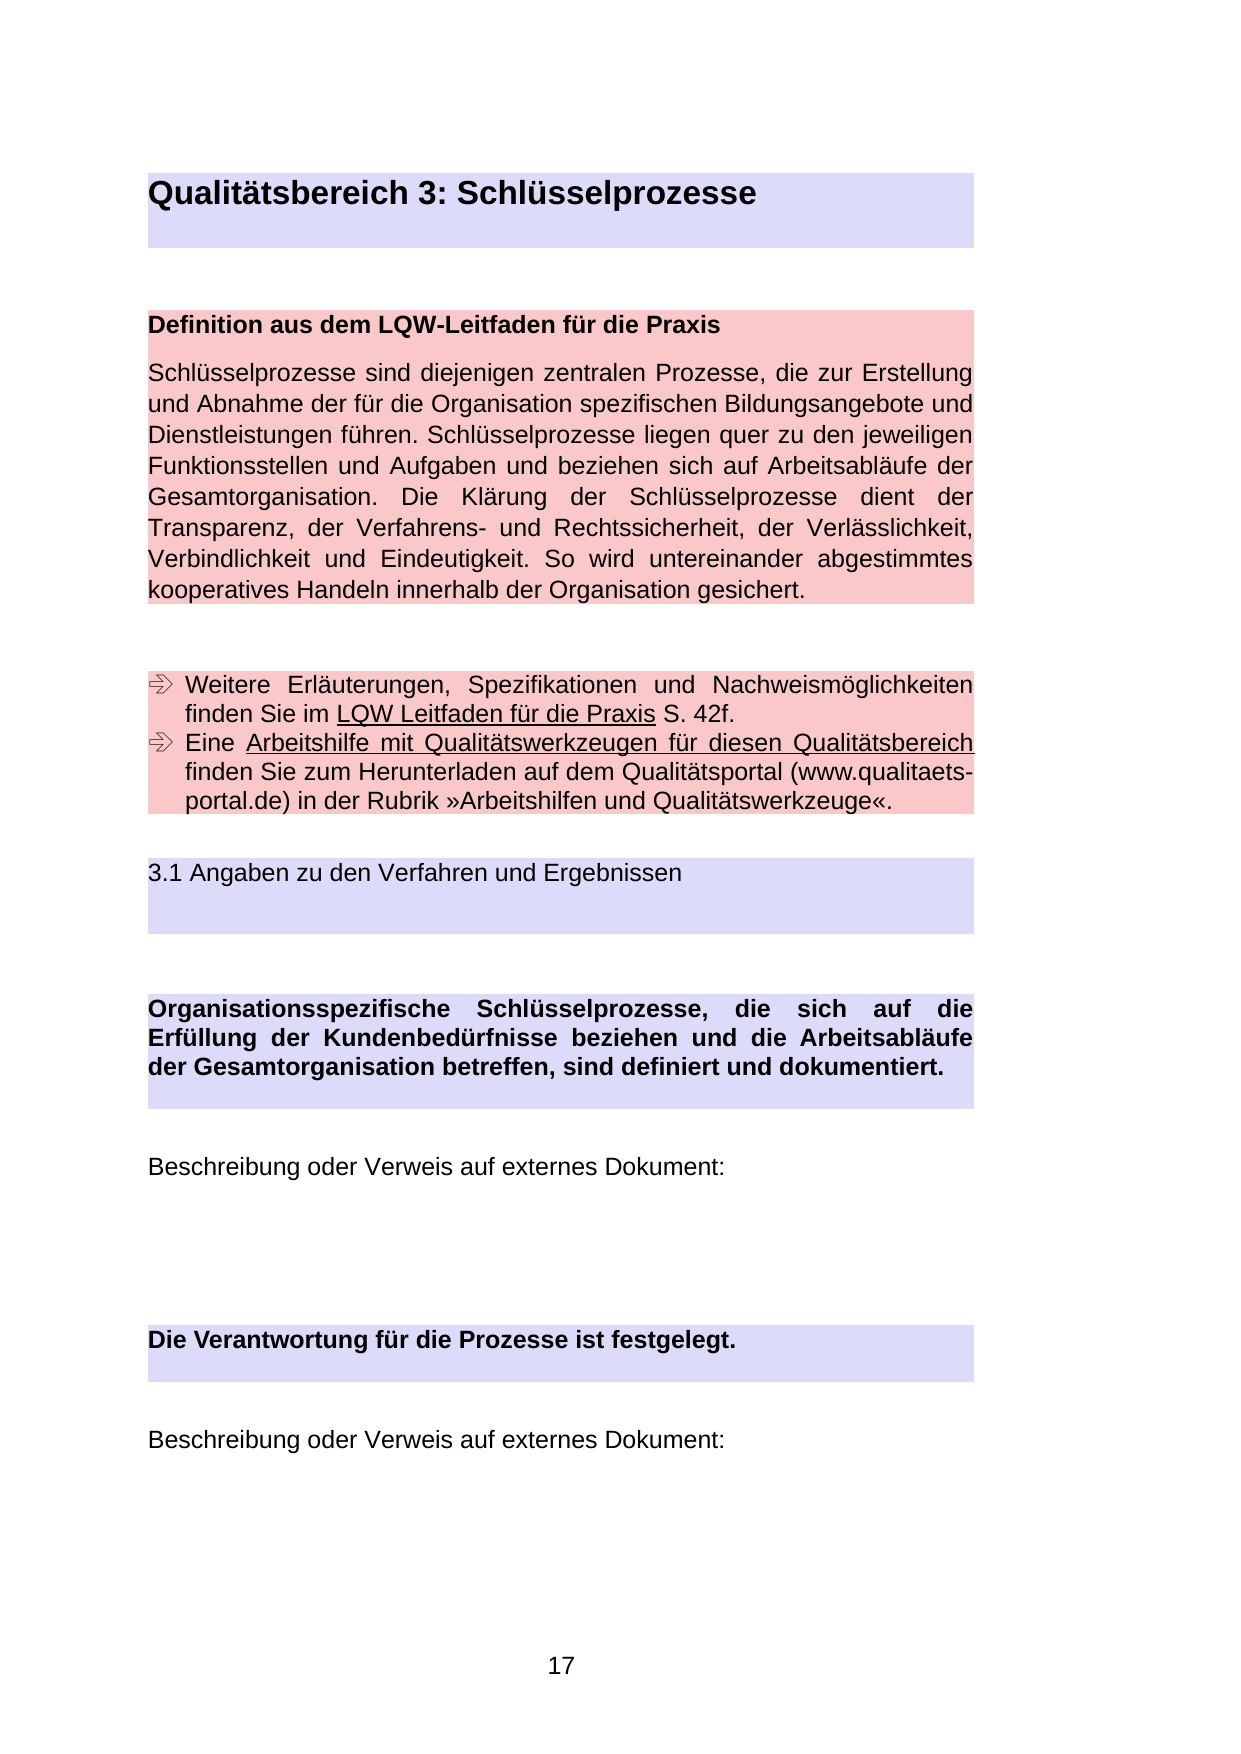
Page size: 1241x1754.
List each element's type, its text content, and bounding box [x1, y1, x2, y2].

list Eine Arbeitshilfe mit Qualitätswerkzeugen für diesen Qualitätsbereich finden Sie zum Herunterladen auf dem Qualitätsportal (www.qualitaets-portal.de) in der Rubrik »Arbeitshilfen und Qualitätswerkzeuge«. [148, 728, 974, 814]
text Definition aus dem LQW-Leitfaden für die Praxis [148, 310, 974, 339]
text Schlüsselprozesse sind diejenigen zentralen Prozesse, die zur Erstellung und Abnahme der für die Organisation spezifischen Bildungsangebote und Dienstleistungen führen. Schlüsselprozesse liegen quer zu den jeweiligen Funktionsstellen und Aufgaben und beziehen sich auf Arbeitsabläufe der Gesamtorganisation. Die Klärung der Schlüsselprozesse dient der Transparenz, der Verfahrens- und Rechtssicherheit, der Verlässlichkeit, Verbindlichkeit und Eindeutigkeit. So wird untereinander abgestimmtes kooperatives Handeln innerhalb der Organisation gesichert. [148, 358, 974, 604]
list Weitere Erläuterungen, Spezifikationen und Nachweismöglichkeiten finden Sie im LQW Leitfaden für die Praxis S. 42f. [148, 671, 974, 728]
